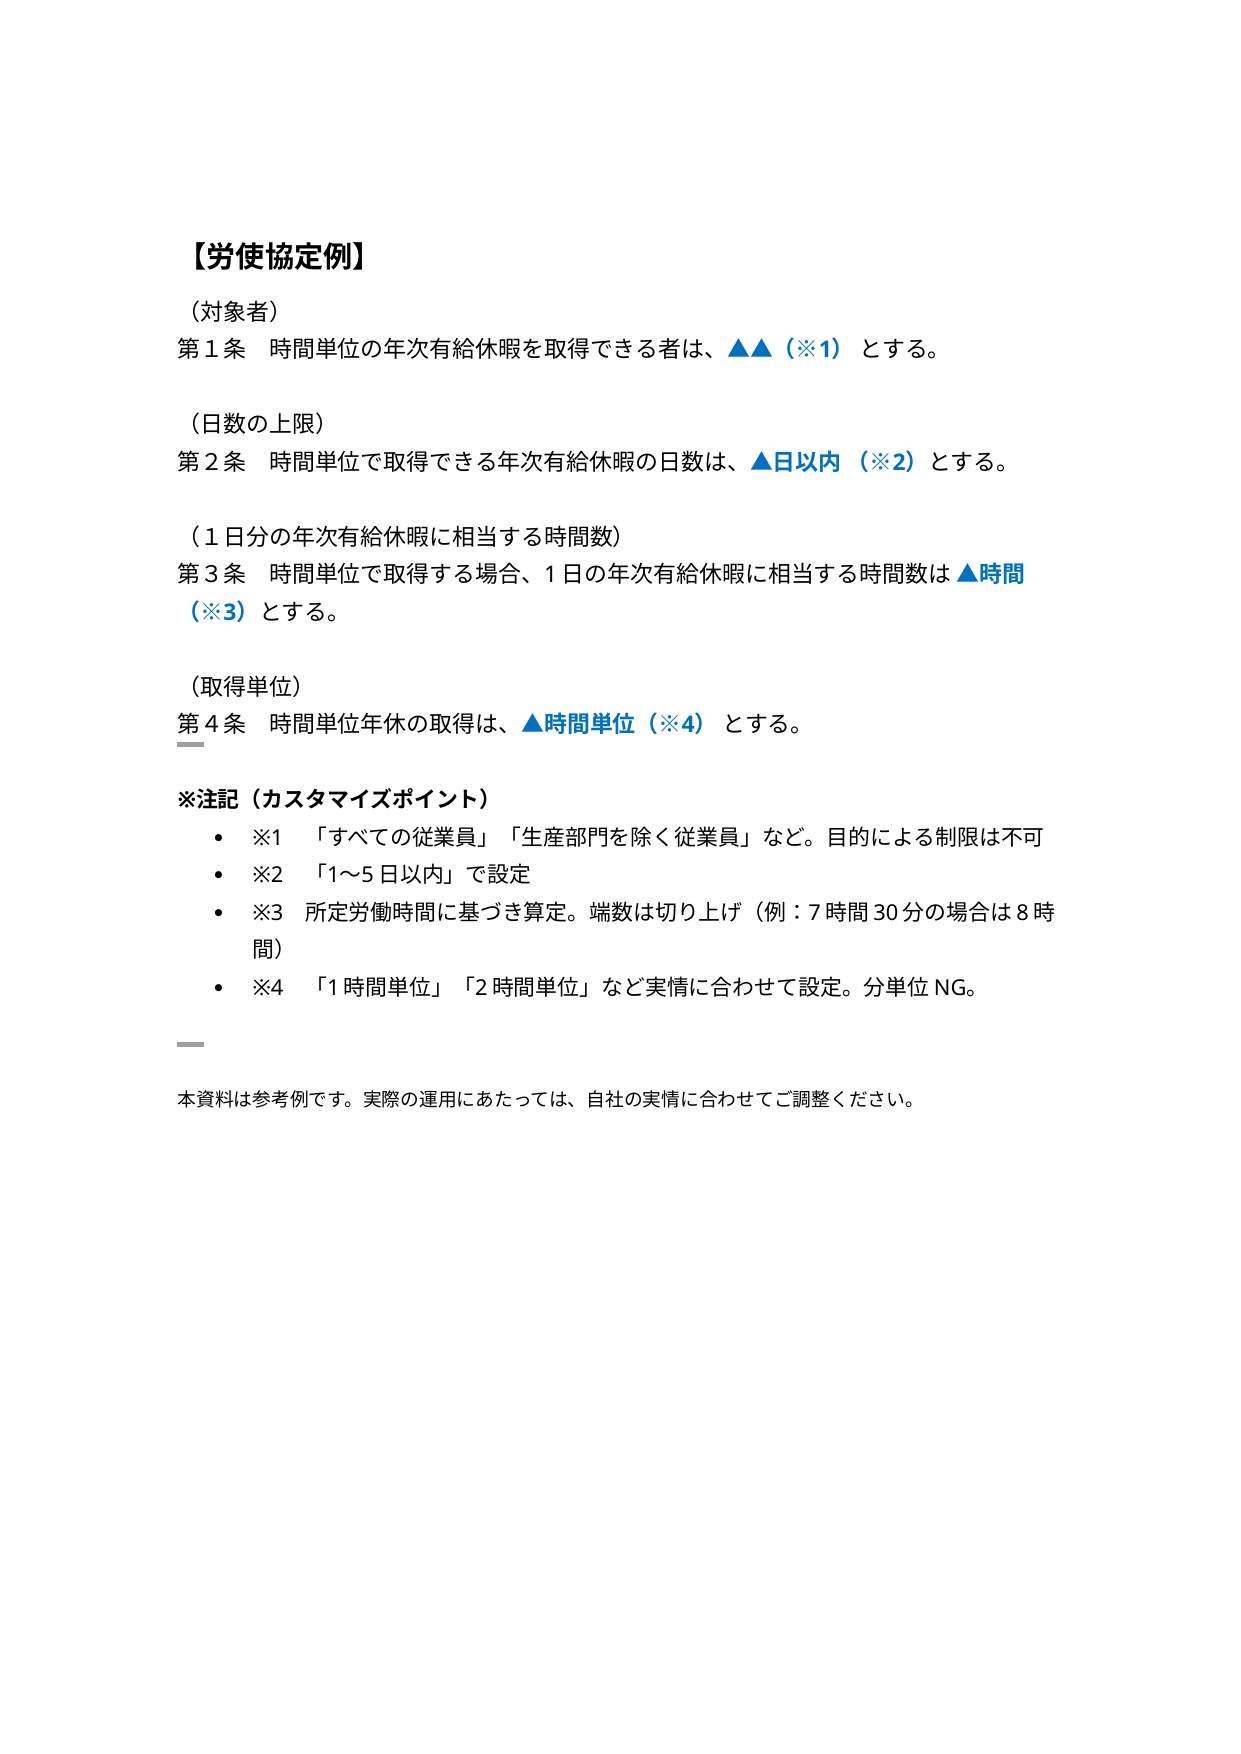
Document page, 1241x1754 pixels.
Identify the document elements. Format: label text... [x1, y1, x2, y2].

list ※4 「1時間単位」「2時間単位」など実情に合わせて設定。分単位NG。 [215, 967, 1063, 1004]
text 本資料は参考例です。実際の運用にあたっては、自社の実情に合わせてご調整ください。 [177, 1079, 1063, 1117]
list ※1 「すべての従業員」「生産部門を除く従業員」など。目的による制限は不可 [215, 817, 1063, 854]
text 【労使協定例】 [177, 217, 1063, 292]
list ※2 「1〜5日以内」で設定 [215, 854, 1063, 892]
text ※注記（カスタマイズポイント） [177, 779, 1063, 817]
text （取得単位） 第４条 時間単位年休の取得は、▲時間単位（※4） とする。 [177, 667, 1063, 742]
text （対象者） 第１条 時間単位の年次有給休暇を取得できる者は、▲▲（※1） とする。 [177, 292, 1063, 367]
text （１日分の年次有給休暇に相当する時間数） 第３条 時間単位で取得する場合、1日の年次有給休暇に相当する時間数は ▲時間（※3）とする。 [177, 517, 1063, 629]
text （日数の上限） 第２条 時間単位で取得できる年次有給休暇の日数は、▲日以内 （※2）とする。 [177, 404, 1063, 479]
list ※3 所定労働時間に基づき算定。端数は切り上げ（例：7時間30分の場合は8時間） [215, 892, 1063, 967]
